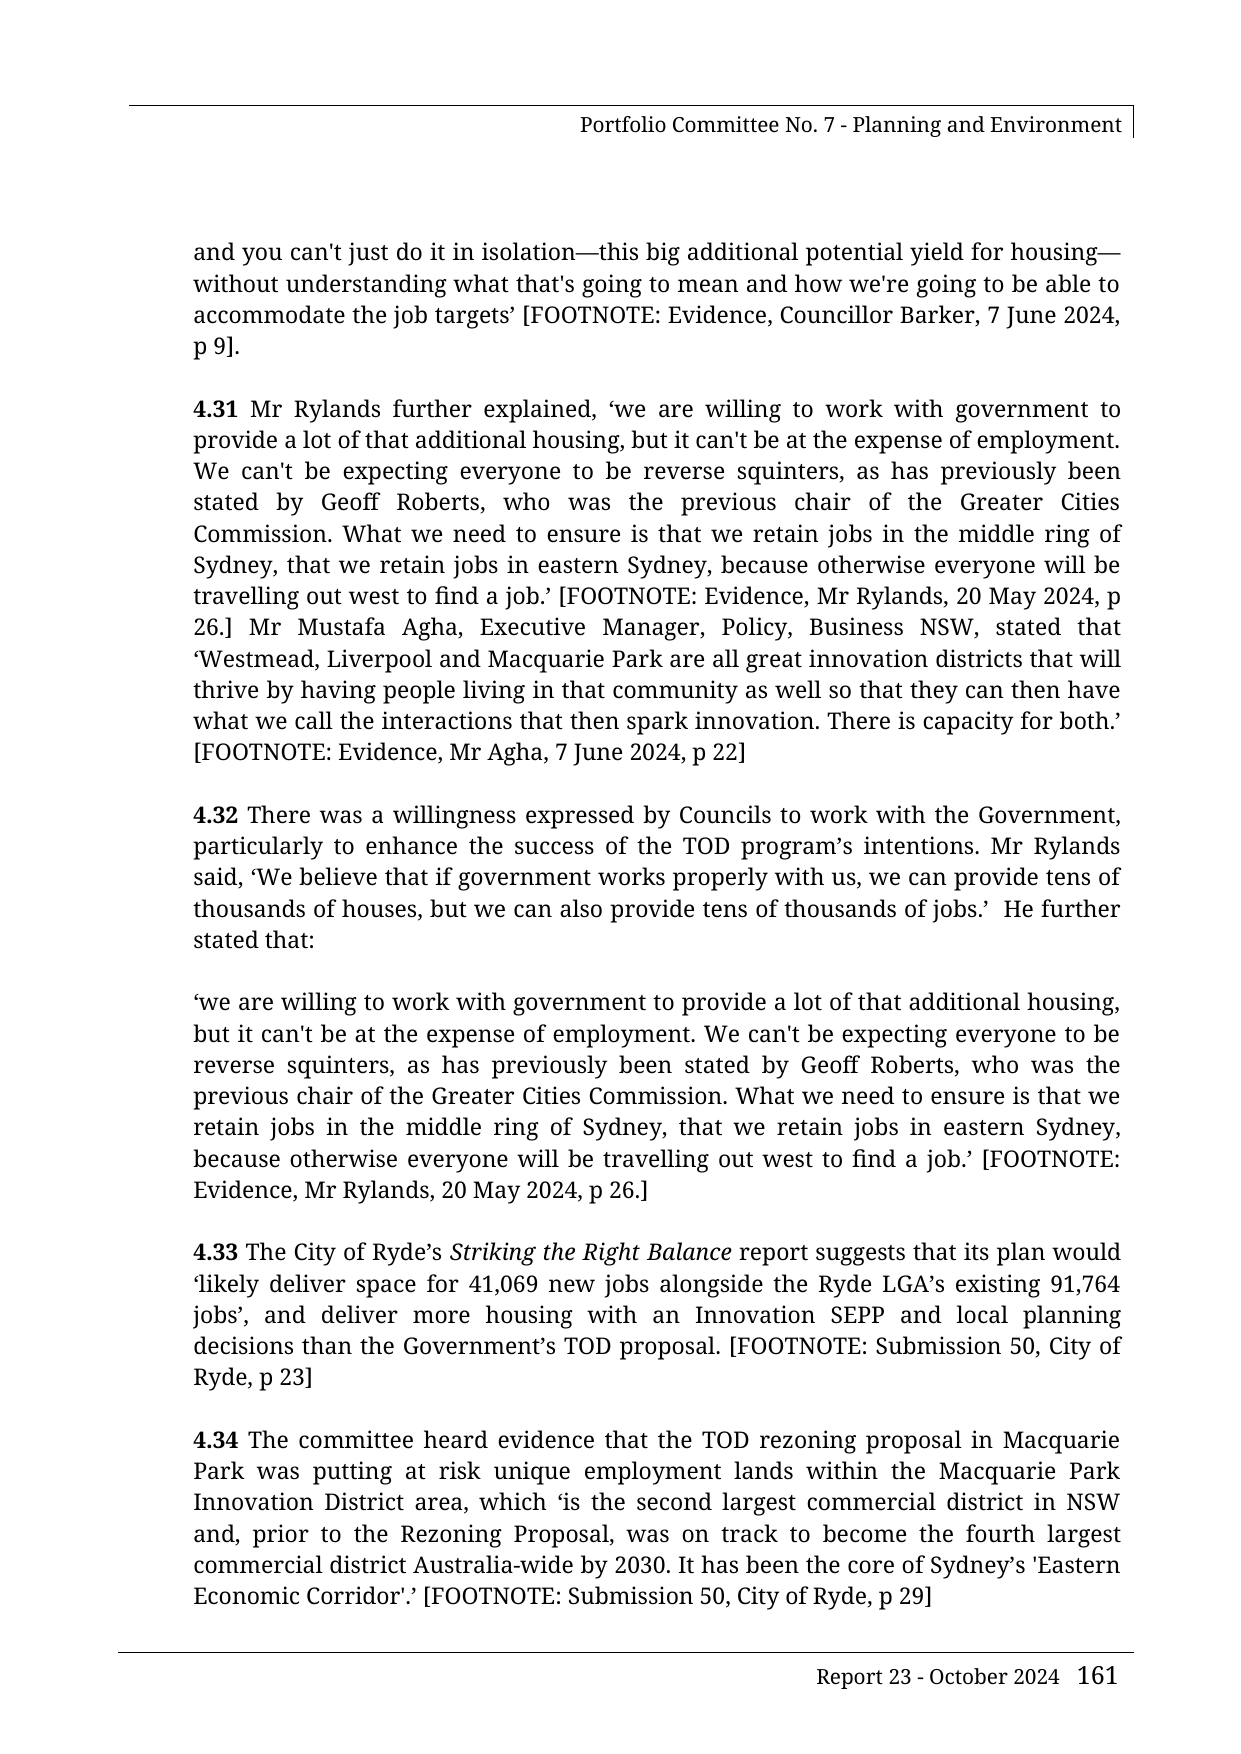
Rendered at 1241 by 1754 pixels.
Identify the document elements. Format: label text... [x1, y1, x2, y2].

text 4.33 The City of Ryde’s Striking the Right Balance report suggests that its plan would ‘likely deliver space for 41,069 new jobs alongside the Ryde LGA’s existing 91,764 jobs’, and deliver more housing with an Innovation SEPP and local planning decisions than the Government’s TOD proposal. [FOOTNOTE: Submission 50, City of Ryde, p 23] [193, 1236, 1122, 1392]
text ‘we are willing to work with government to provide a lot of that additional housing, but it can't be at the expense of employment. We can't be expecting everyone to be reverse squinters, as has previously been stated by Geoff Roberts, who was the previous chair of the Greater Cities Commission. What we need to ensure is that we retain jobs in the middle ring of Sydney, that we retain jobs in eastern Sydney, because otherwise everyone will be travelling out west to find a job.’ [FOOTNOTE: Evidence, Mr Rylands, 20 May 2024, p 26.] [193, 986, 1122, 1205]
text 4.32 There was a willingness expressed by Councils to work with the Government, particularly to enhance the success of the TOD program’s intentions. Mr Rylands said, ‘We believe that if government works properly with us, we can provide tens of thousands of houses, but we can also provide tens of thousands of jobs.’ He further stated that: [193, 799, 1122, 955]
text 4.34 The committee heard evidence that the TOD rezoning proposal in Macquarie Park was putting at risk unique employment lands within the Macquarie Park Innovation District area, which ‘is the second largest commercial district in NSW and, prior to the Rezoning Proposal, was on track to become the fourth largest commercial district Australia-wide by 2030. It has been the core of Sydney’s 'Eastern Economic Corridor'.’ [FOOTNOTE: Submission 50, City of Ryde, p 29] [193, 1424, 1122, 1611]
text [193, 236, 1122, 361]
text 4.31 Mr Rylands further explained, ‘we are willing to work with government to provide a lot of that additional housing, but it can't be at the expense of employment. We can't be expecting everyone to be reverse squinters, as has previously been stated by Geoff Roberts, who was the previous chair of the Greater Cities Commission. What we need to ensure is that we retain jobs in the middle ring of Sydney, that we retain jobs in eastern Sydney, because otherwise everyone will be travelling out west to find a job.’ [FOOTNOTE: Evidence, Mr Rylands, 20 May 2024, p 26.] Mr Mustafa Agha, Executive Manager, Policy, Business NSW, stated that ‘Westmead, Liverpool and Macquarie Park are all great innovation districts that will thrive by having people living in that community as well so that they can then have what we call the interactions that then spark innovation. There is capacity for both.’ [FOOTNOTE: Evidence, Mr Agha, 7 June 2024, p 22] [193, 392, 1122, 767]
